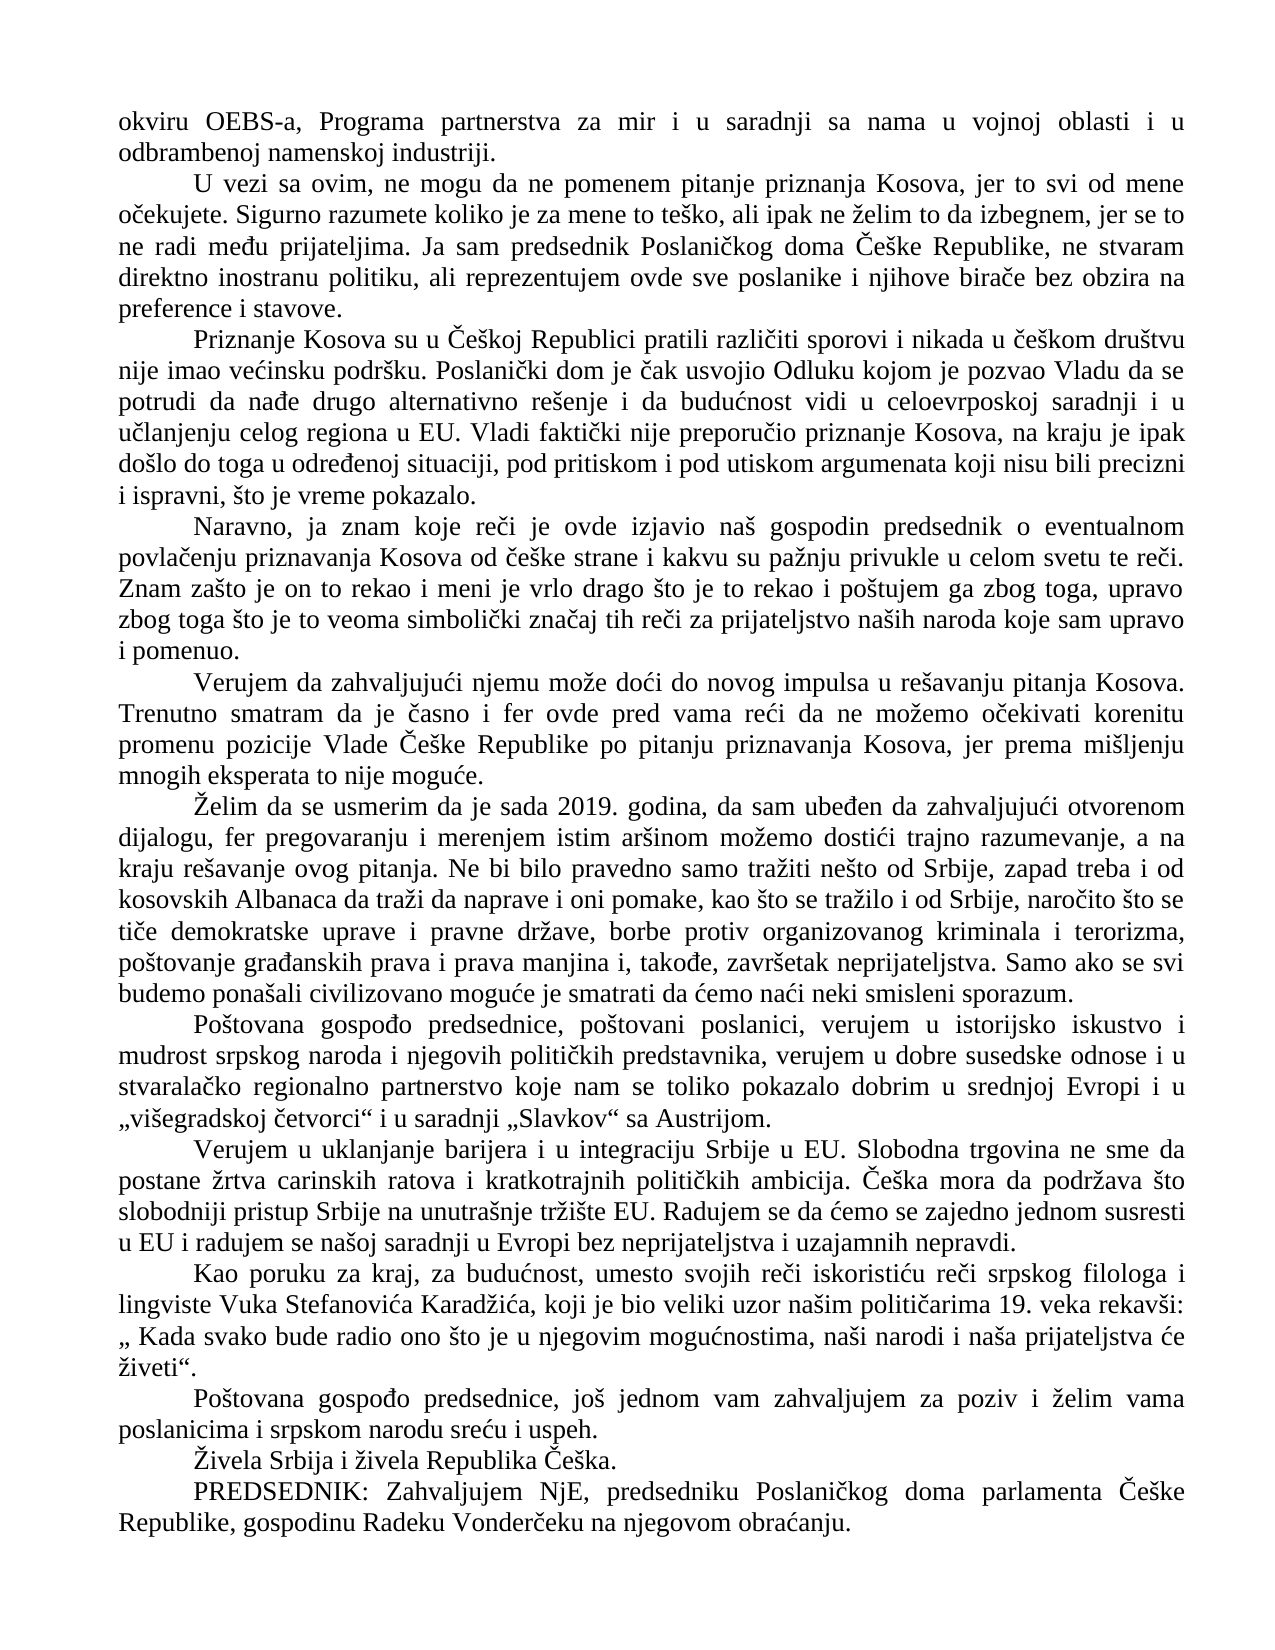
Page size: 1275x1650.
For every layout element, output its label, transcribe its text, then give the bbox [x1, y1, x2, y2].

text Želim da se usmerim da je sada 2019. godina, da sam ubeđen da zahvaljujući otvorenom dijalogu, fer pregovaranju i merenjem istim aršinom možemo dostići trajno razumevanje, a na kraju rešavanje ovog pitanja. Ne bi bilo pravedno samo tražiti nešto od Srbije, zapad treba i od kosovskih Albanaca da traži da naprave i oni pomake, kao što se tražilo i od Srbije, naročito što se tiče demokratske uprave i pravne države, borbe protiv organizovanog kriminala i terorizma, poštovanje građanskih prava i prava manjina i, takođe, završetak neprijateljstva. Samo ako se svi budemo ponašali civilizovano moguće je smatrati da ćemo naći neki smisleni sporazum. [118, 790, 1186, 1008]
text Kao poruku za kraj, za budućnost, umesto svojih reči iskoristiću reči srpskog filologa i lingviste Vuka Stefanovića Karadžića, koji je bio veliki uzor našim političarima 19. veka rekavši: „ Kada svako bude radio ono što je u njegovim mogućnostima, naši narodi i naša prijateljstva će živeti“. [118, 1257, 1186, 1382]
text U vezi sa ovim, ne mogu da ne pomenem pitanje priznanja Kosova, jer to svi od mene očekujete. Sigurno razumete koliko je za mene to teško, ali ipak ne želim to da izbegnem, jer se to ne radi među prijateljima. Ja sam predsednik Poslaničkog doma Češke Republike, ne stvaram direktno inostranu politiku, ali reprezentujem ovde sve poslanike i njihove birače bez obzira na preference i stavove. [118, 167, 1186, 323]
text Živela Srbija i živela Republika Češka. [118, 1444, 1186, 1475]
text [118, 105, 1186, 167]
text Poštovana gospođo predsednice, poštovani poslanici, verujem u istorijsko iskustvo i mudrost srpskog naroda i njegovih političkih predstavnika, verujem u dobre susedske odnose i u stvaralačko regionalno partnerstvo koje nam se toliko pokazalo dobrim u srednjoj Evropi i u „višegradskoj četvorci“ i u saradnji „Slavkov“ sa Austrijom. [118, 1008, 1186, 1133]
text PREDSEDNIK: Zahvaljujem NjE, predsedniku Poslaničkog doma parlamenta Češke Republike, gospodinu Radeku Vonderčeku na njegovom obraćanju. [118, 1475, 1186, 1538]
text Priznanje Kosova su u Češkoj Republici pratili različiti sporovi i nikada u češkom društvu nije imao većinsku podršku. Poslanički dom je čak usvojio Odluku kojom je pozvao Vladu da se potrudi da nađe drugo alternativno rešenje i da budućnost vidi u celoevrposkoj saradnji i u učlanjenju celog regiona u EU. Vladi faktički nije preporučio priznanje Kosova, na kraju je ipak došlo do toga u određenoj situaciji, pod pritiskom i pod utiskom argumenata koji nisu bili precizni i ispravni, što je vreme pokazalo. [118, 323, 1186, 510]
text Poštovana gospođo predsednice, još jednom vam zahvaljujem za poziv i želim vama poslanicima i srpskom narodu sreću i uspeh. [118, 1382, 1186, 1444]
text Verujem u uklanjanje barijera i u integraciju Srbije u EU. Slobodna trgovina ne sme da postane žrtva carinskih ratova i kratkotrajnih političkih ambicija. Češka mora da podržava što slobodniji pristup Srbije na unutrašnje tržište EU. Radujem se da ćemo se zajedno jednom susresti u EU i radujem se našoj saradnji u Evropi bez neprijateljstva i uzajamnih nepravdi. [118, 1133, 1186, 1257]
text Naravno, ja znam koje reči je ovde izjavio naš gospodin predsednik o eventualnom povlačenju priznavanja Kosova od češke strane i kakvu su pažnju privukle u celom svetu te reči. Znam zašto je on to rekao i meni je vrlo drago što je to rekao i poštujem ga zbog toga, upravo zbog toga što je to veoma simbolički značaj tih reči za prijateljstvo naših naroda koje sam upravo i pomenuo. [118, 510, 1186, 666]
text Verujem da zahvaljujući njemu može doći do novog impulsa u rešavanju pitanja Kosova. Trenutno smatram da je časno i fer ovde pred vama reći da ne možemo očekivati korenitu promenu pozicije Vlade Češke Republike po pitanju priznavanja Kosova, jer prema mišljenju mnogih eksperata to nije moguće. [118, 666, 1186, 790]
